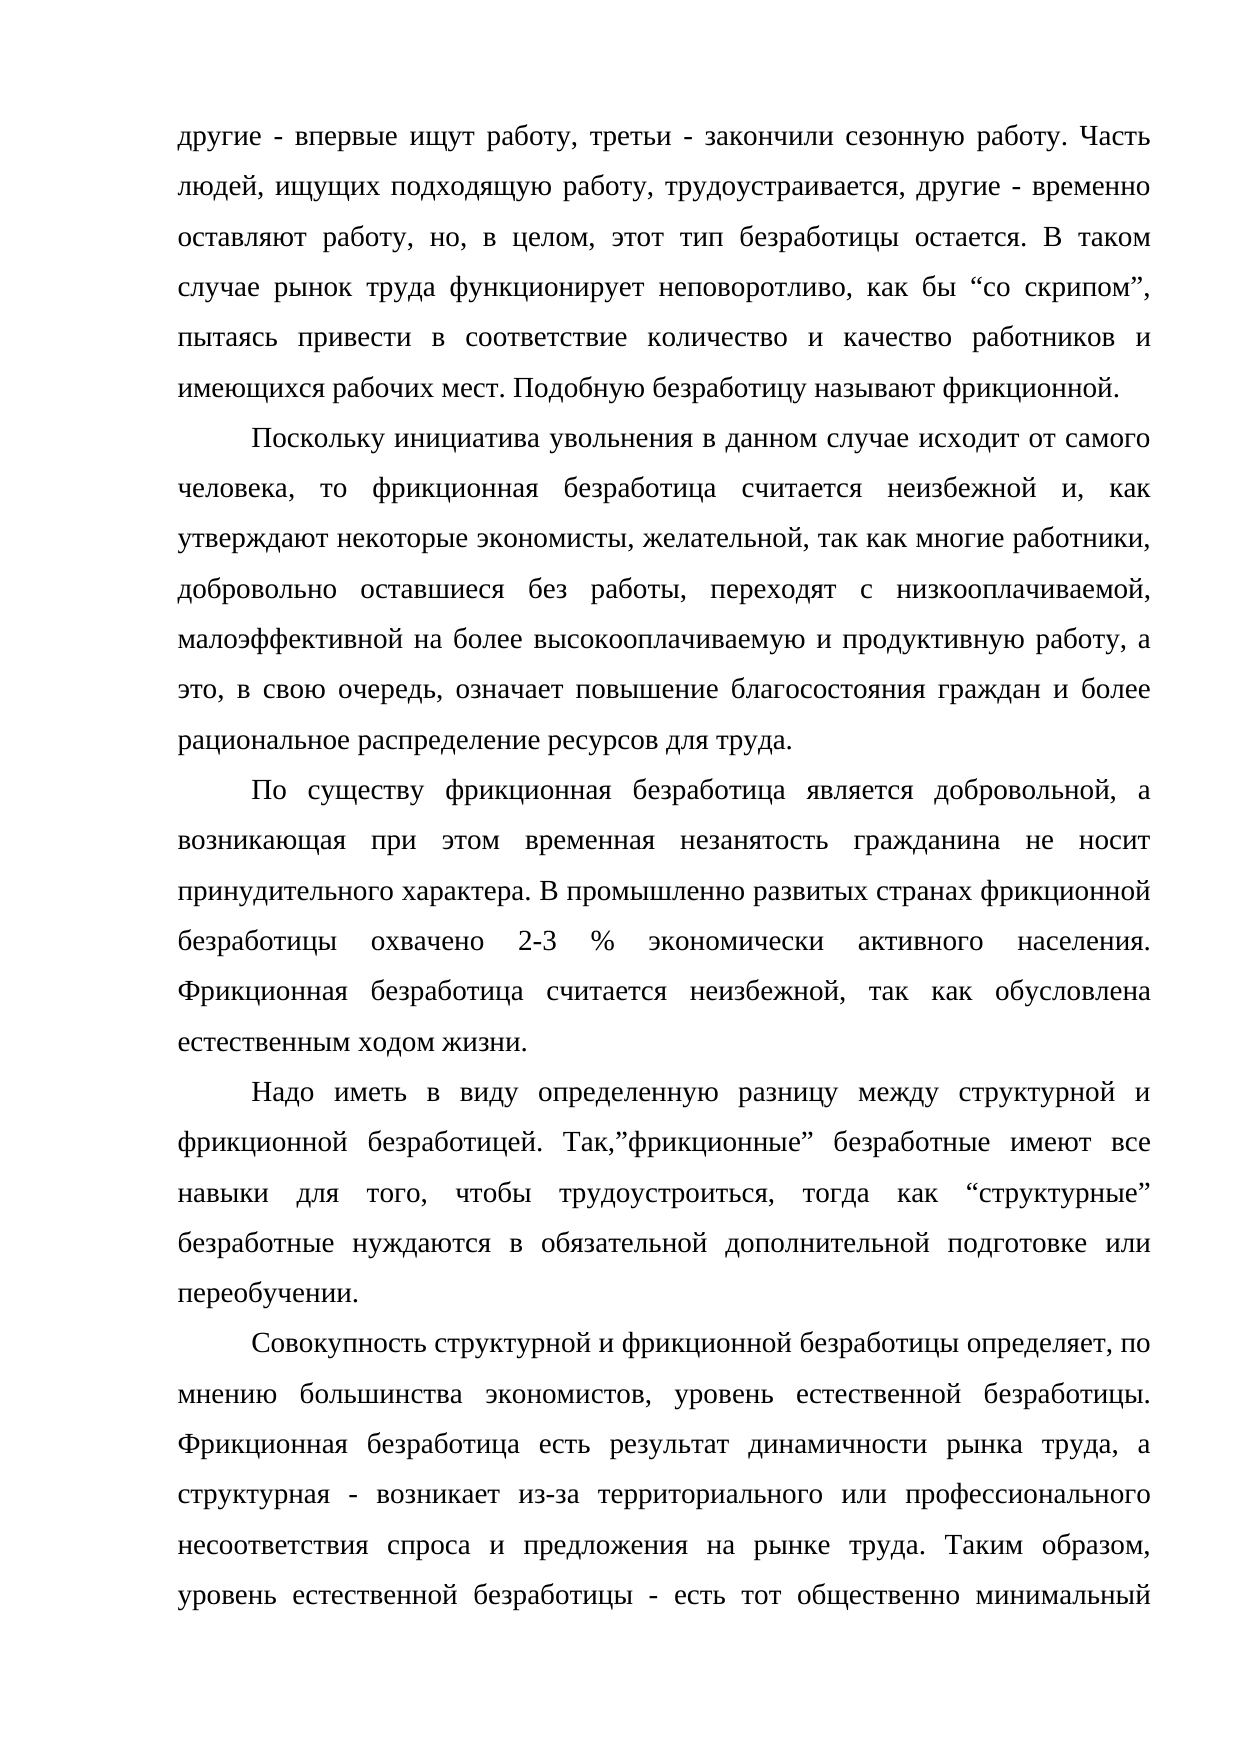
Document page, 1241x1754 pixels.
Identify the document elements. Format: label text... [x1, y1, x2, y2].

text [177, 118, 1152, 403]
text Надо иметь в виду определенную разницу между структурной и фрикционной безработицей. Так,”фрикционные” безработные имеют все навыки для того, чтобы трудоустроиться, тогда как “структурные” безработные нуждаются в обязательной дополнительной подготовке или переобучении. [177, 1074, 1152, 1309]
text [177, 1326, 1152, 1611]
text Поскольку инициатива увольнения в данном случае исходит от самого человека, то фрикционная безработица считается неизбежной и, как утверждают некоторые экономисты, желательной, так как многие работники, добровольно оставшиеся без работы, переходят с низкооплачиваемой, малоэффективной на более высокооплачиваемую и продуктивную работу, а это, в свою очередь, означает повышение благосостояния граждан и более рациональное распределение ресурсов для труда. [177, 420, 1152, 755]
text По существу фрикционная безработица является добровольной, а возникающая при этом временная незанятость гражданина не носит принудительного характера. В промышленно развитых странах фрикционной безработицы охвачено 2-3 % экономически активного населения. Фрикционная безработица считается неизбежной, так как обусловлена естественным ходом жизни. [177, 772, 1152, 1057]
